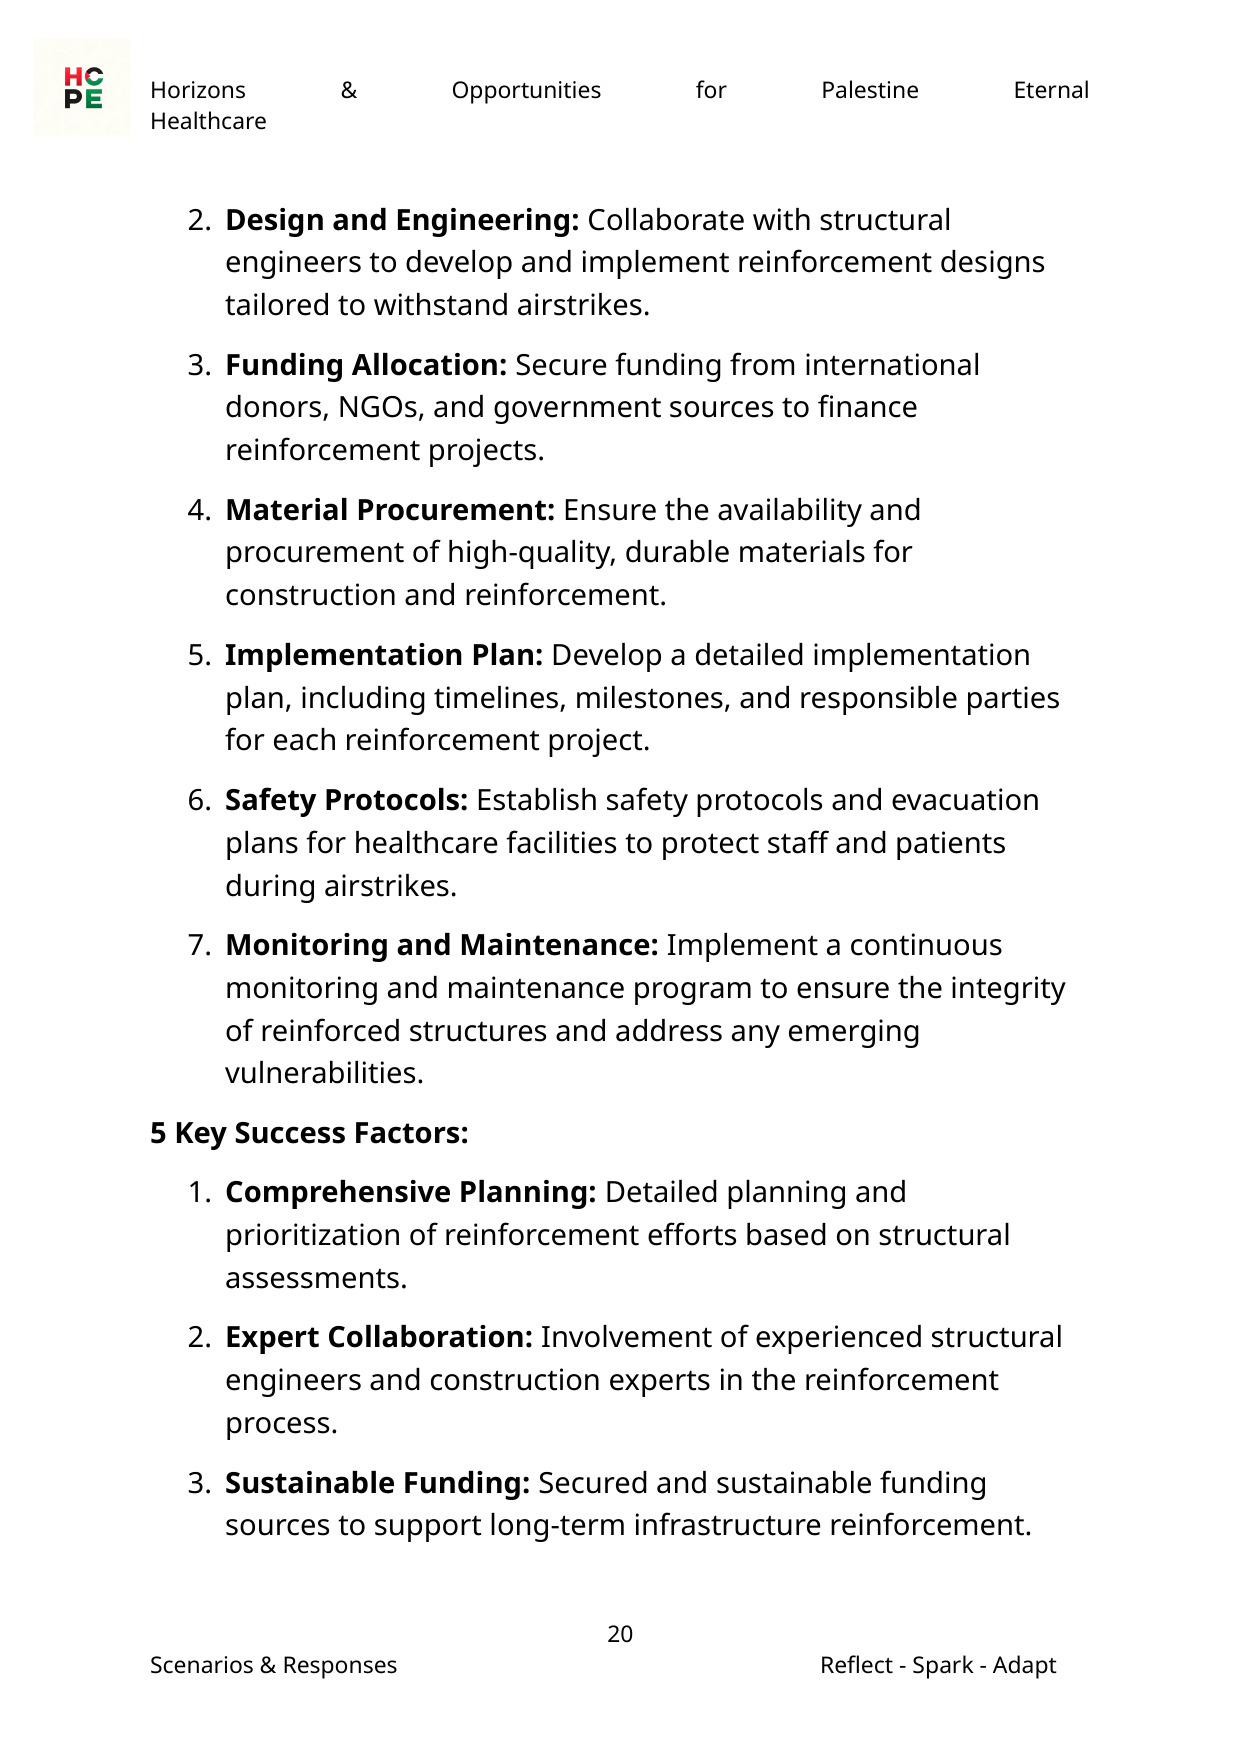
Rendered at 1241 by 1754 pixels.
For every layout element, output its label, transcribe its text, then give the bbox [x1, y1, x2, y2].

list Comprehensive Planning: Detailed planning and prioritization of reinforcement efforts based on structural assessments. [187, 1172, 1090, 1297]
list Implementation Plan: Develop a detailed implementation plan, including timelines, milestones, and responsible parties for each reinforcement project. [187, 634, 1090, 759]
picture [33, 38, 132, 137]
list Sustainable Funding: Secured and sustainable funding sources to support long-term infrastructure reinforcement. [187, 1462, 1090, 1544]
list Monitoring and Maintenance: Implement a continuous monitoring and maintenance program to ensure the integrity of reinforced structures and address any emerging vulnerabilities. [187, 924, 1090, 1092]
list Safety Protocols: Establish safety protocols and evacuation plans for healthcare facilities to protect staff and patients during airstrikes. [187, 779, 1090, 904]
list Expert Collaboration: Involvement of experienced structural engineers and construction experts in the reinforcement process. [187, 1317, 1090, 1442]
text 5 Key Success Factors: [150, 1112, 1090, 1152]
list Design and Engineering: Collaborate with structural engineers to develop and implement reinforcement designs tailored to withstand airstrikes. [187, 199, 1090, 324]
list Funding Allocation: Secure funding from international donors, NGOs, and government sources to finance reinforcement projects. [187, 344, 1090, 469]
list Material Procurement: Ensure the availability and procurement of high-quality, durable materials for construction and reinforcement. [187, 489, 1090, 614]
